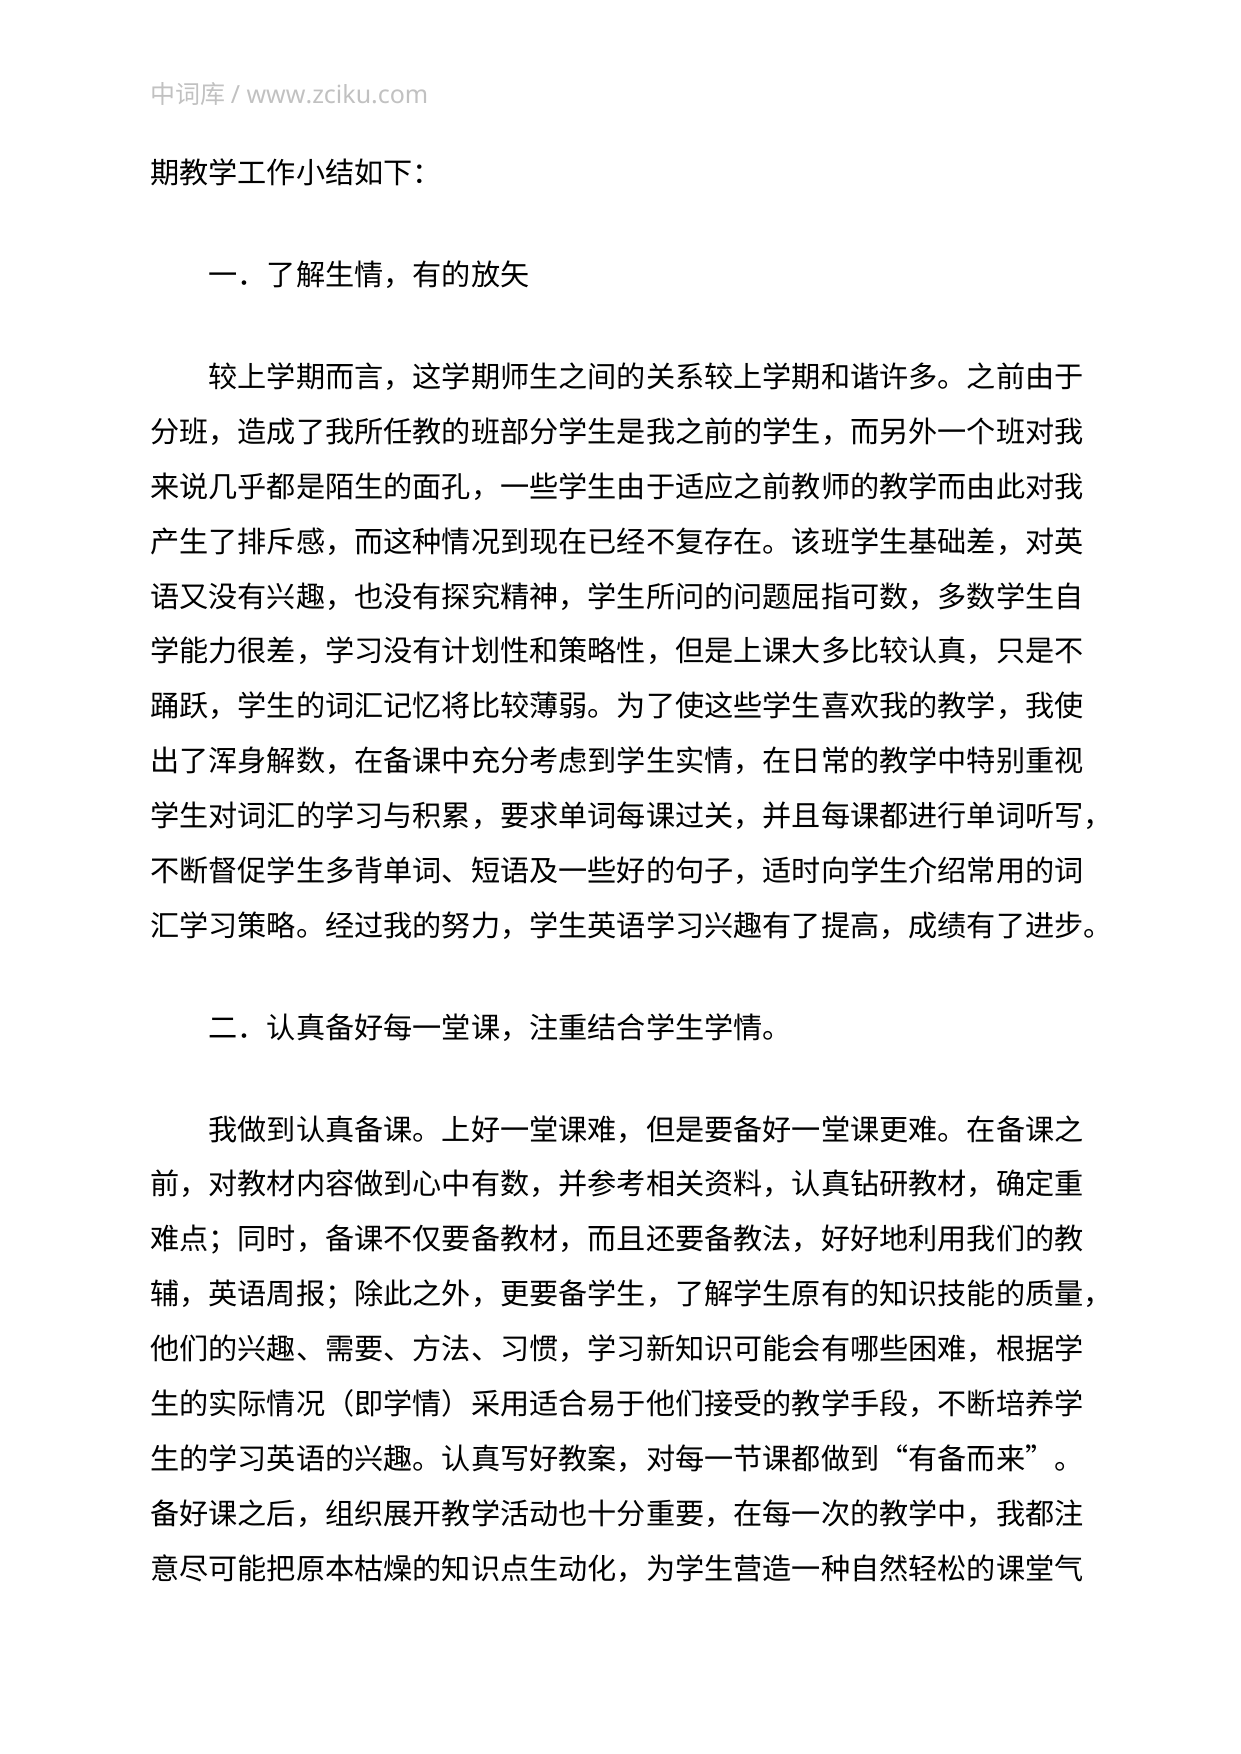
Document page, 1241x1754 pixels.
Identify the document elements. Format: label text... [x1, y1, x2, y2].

text 二．认真备好每一堂课，注重结合学生学情。 [150, 1004, 1090, 1047]
text 一．了解生情，有的放矢 [150, 252, 1090, 294]
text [150, 150, 1090, 192]
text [150, 1106, 1090, 1587]
text 较上学期而言，这学期师生之间的关系较上学期和谐许多。之前由于分班，造成了我所任教的班部分学生是我之前的学生，而另外一个班对我来说几乎都是陌生的面孔，一些学生由于适应之前教师的教学而由此对我产生了排斥感，而这种情况到现在已经不复存在。该班学生基础差，对英语又没有兴趣，也没有探究精神，学生所问的问题屈指可数，多数学生自学能力很差，学习没有计划性和策略性，但是上课大多比较认真，只是不踊跃，学生的词汇记忆将比较薄弱。为了使这些学生喜欢我的教学，我使出了浑身解数，在备课中充分考虑到学生实情，在日常的教学中特别重视学生对词汇的学习与积累，要求单词每课过关，并且每课都进行单词听写，不断督促学生多背单词、短语及一些好的句子，适时向学生介绍常用的词汇学习策略。经过我的努力，学生英语学习兴趣有了提高，成绩有了进步。 [150, 353, 1090, 945]
